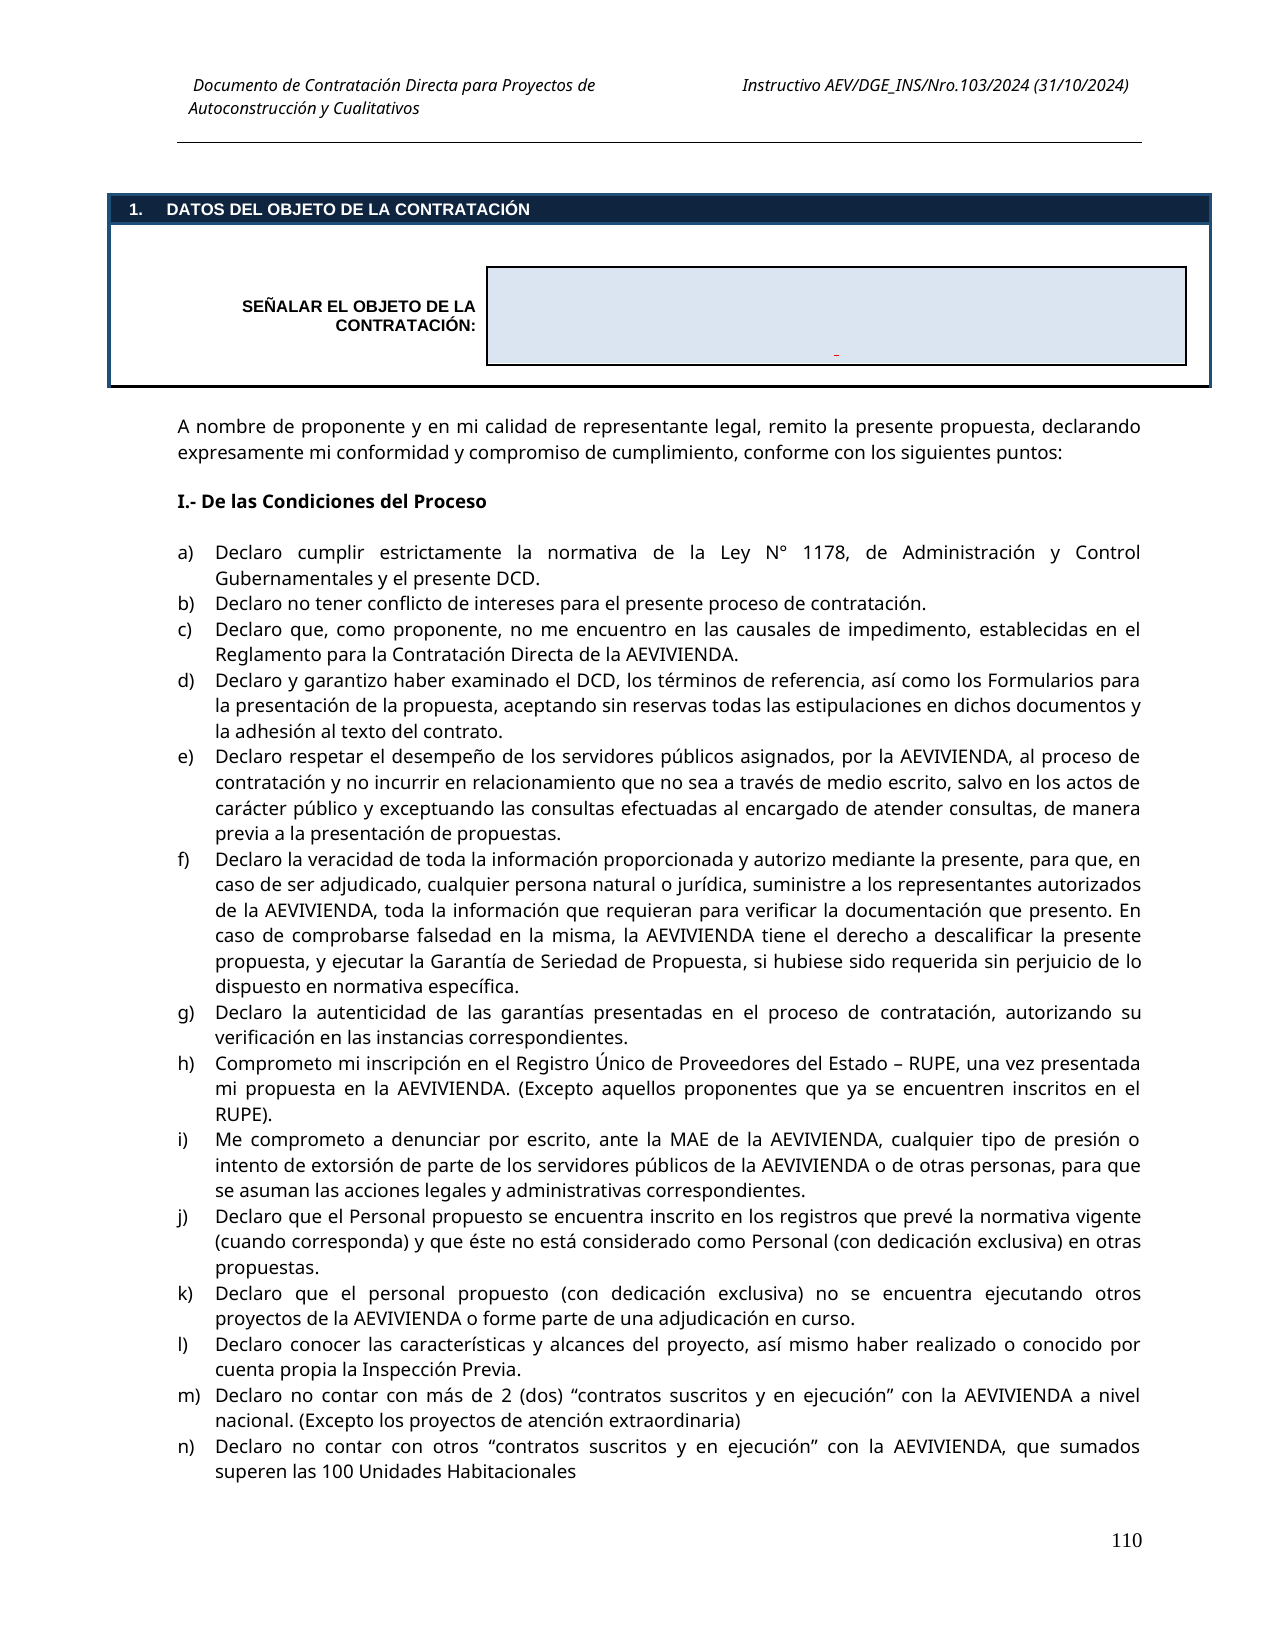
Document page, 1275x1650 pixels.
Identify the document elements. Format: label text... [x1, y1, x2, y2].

list Declaro no tener conflicto de intereses para el presente proceso de contratación. [177, 591, 1142, 616]
list Declaro no contar con más de 2 (dos) “contratos suscritos y en ejecución” con la AEVIVIENDA a nivel nacional. (Excepto los proyectos de atención extraordinaria) [177, 1382, 1142, 1433]
list Declaro cumplir estrictamente la normativa de la Ley N° 1178, de Administración y Control Gubernamentales y el presente DCD. [177, 540, 1142, 591]
list Declaro la autenticidad de las garantías presentadas en el proceso de contratación, autorizando su verificación en las instancias correspondientes. [177, 999, 1142, 1050]
list Declaro la veracidad de toda la información proporcionada y autorizo mediante la presente, para que, en caso de ser adjudicado, cualquier persona natural o jurídica, suministre a los representantes autorizados de la AEVIVIENDA, toda la información que requieran para verificar la documentación que presento. En caso de comprobarse falsedad en la misma, la AEVIVIENDA tiene el derecho a descalificar la presente propuesta, y ejecutar la Garantía de Seriedad de Propuesta, si hubiese sido requerida sin perjuicio de lo dispuesto en normativa específica. [177, 846, 1142, 999]
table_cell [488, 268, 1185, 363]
text A nombre de proponente y en mi calidad de representante legal, remito la presente propuesta, declarando expresamente mi conformidad y compromiso de cumplimiento, conforme con los siguientes puntos: [177, 413, 1142, 464]
list Comprometo mi inscripción en el Registro Único de Proveedores del Estado – RUPE, una vez presentada mi propuesta en la AEVIVIENDA. (Excepto aquellos proponentes que ya se encuentren inscritos en el RUPE). [177, 1050, 1142, 1127]
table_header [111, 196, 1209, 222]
list Me comprometo a denunciar por escrito, ante la MAE de la AEVIVIENDA, cualquier tipo de presión o intento de extorsión de parte de los servidores públicos de la AEVIVIENDA o de otras personas, para que se asuman las acciones legales y administrativas correspondientes. [177, 1127, 1142, 1203]
list Declaro que, como proponente, no me encuentro en las causales de impedimento, establecidas en el Reglamento para la Contratación Directa de la AEVIVIENDA. [177, 616, 1142, 667]
list Declaro conocer las características y alcances del proyecto, así mismo haber realizado o conocido por cuenta propia la Inspección Previa. [177, 1331, 1142, 1382]
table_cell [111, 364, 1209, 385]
list Declaro no contar con otros “contratos suscritos y en ejecución” con la AEVIVIENDA, que sumados superen las 100 Unidades Habitacionales [177, 1433, 1142, 1484]
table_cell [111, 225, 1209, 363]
list Declaro que el personal propuesto (con dedicación exclusiva) no se encuentra ejecutando otros proyectos de la AEVIVIENDA o forme parte de una adjudicación en curso. [177, 1280, 1142, 1331]
list Declaro que el Personal propuesto se encuentra inscrito en los registros que prevé la normativa vigente (cuando corresponda) y que éste no está considerado como Personal (con dedicación exclusiva) en otras propuestas. [177, 1203, 1142, 1280]
list Declaro respetar el desempeño de los servidores públicos asignados, por la AEVIVIENDA, al proceso de contratación y no incurrir en relacionamiento que no sea a través de medio escrito, salvo en los actos de carácter público y exceptuando las consultas efectuadas al encargado de atender consultas, de manera previa a la presentación de propuestas. [177, 744, 1142, 846]
list Declaro y garantizo haber examinado el DCD, los términos de referencia, así como los Formularios para la presentación de la propuesta, aceptando sin reservas todas las estipulaciones en dichos documentos y la adhesión al texto del contrato. [177, 667, 1142, 744]
text I.- De las Condiciones del Proceso [177, 489, 1142, 514]
